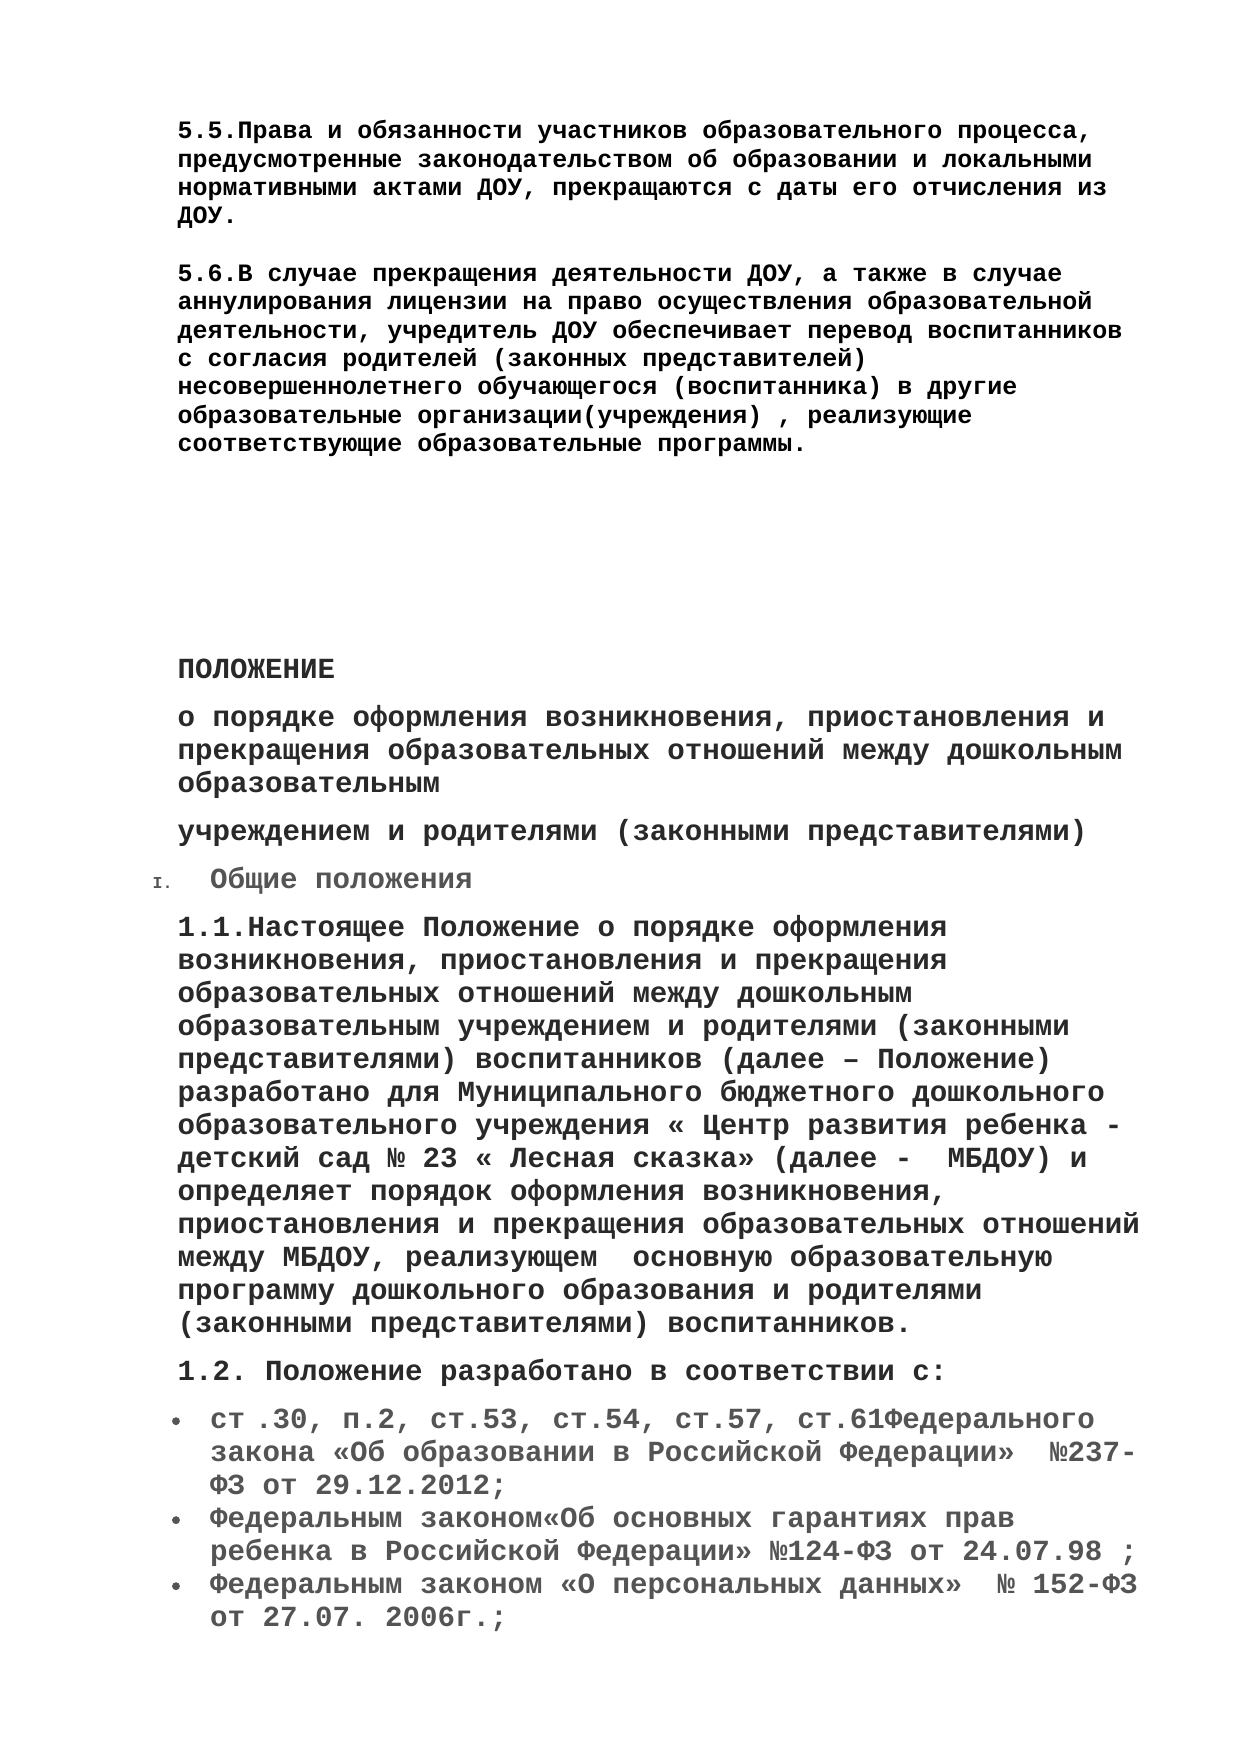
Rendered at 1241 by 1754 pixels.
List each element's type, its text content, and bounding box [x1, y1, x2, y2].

text ПОЛОЖЕНИЕ [177, 654, 1152, 687]
text 5.6.В случае прекращения деятельности ДОУ, а также в случае аннулирования лицензии на право осуществления образовательной деятельности, учредитель ДОУ обеспечивает перевод воспитанников с согласия родителей (законных представителей) несовершеннолетнего обучающегося (воспитанника) в другие образовательные организации(учреждения) , реализующие соответствующие образовательные программы. [177, 261, 1152, 459]
text учреждением и родителями (законными представителями) [177, 816, 1152, 849]
text 1.2. Положение разработано в соответствии с: [177, 1356, 1152, 1389]
list Федеральным законом«Об основных гарантиях прав ребенка в Российской Федерации» №124-ФЗ от 24.07.98 ; [172, 1503, 1152, 1569]
text о порядке оформления возникновения, приостановления и прекращения образовательных отношений между дошкольным образовательным [177, 702, 1152, 801]
list Федеральным законом «О персональных данных» № 152-ФЗ от 27.07. 2006г.; [172, 1569, 1152, 1635]
list ст .30, п.2, ст.53, ст.54, ст.57, ст.61Федерального закона «Об образовании в Российской Федерации» №237-ФЗ от 29.12.2012; [172, 1404, 1152, 1503]
text 1.1.Настоящее Положение о порядке оформления возникновения, приостановления и прекращения образовательных отношений между дошкольным образовательным учреждением и родителями (законными представителями) воспитанников (далее – Положение) разработано для Муниципального бюджетного дошкольного образовательного учреждения « Центр развития ребенка - детский сад № 23 « Лесная сказка» (далее - МБДОУ) и определяет порядок оформления возникновения, приостановления и прекращения образовательных отношений между МБДОУ, реализующем основную образовательную программу дошкольного образования и родителями (законными представителями) воспитанников. [177, 912, 1152, 1341]
list Общие положения [172, 864, 1152, 897]
text 5.5.Права и обязанности участников образовательного процесса, предусмотренные законодательством об образовании и локальными нормативными актами ДОУ, прекращаются с даты его отчисления из ДОУ. [177, 118, 1152, 231]
